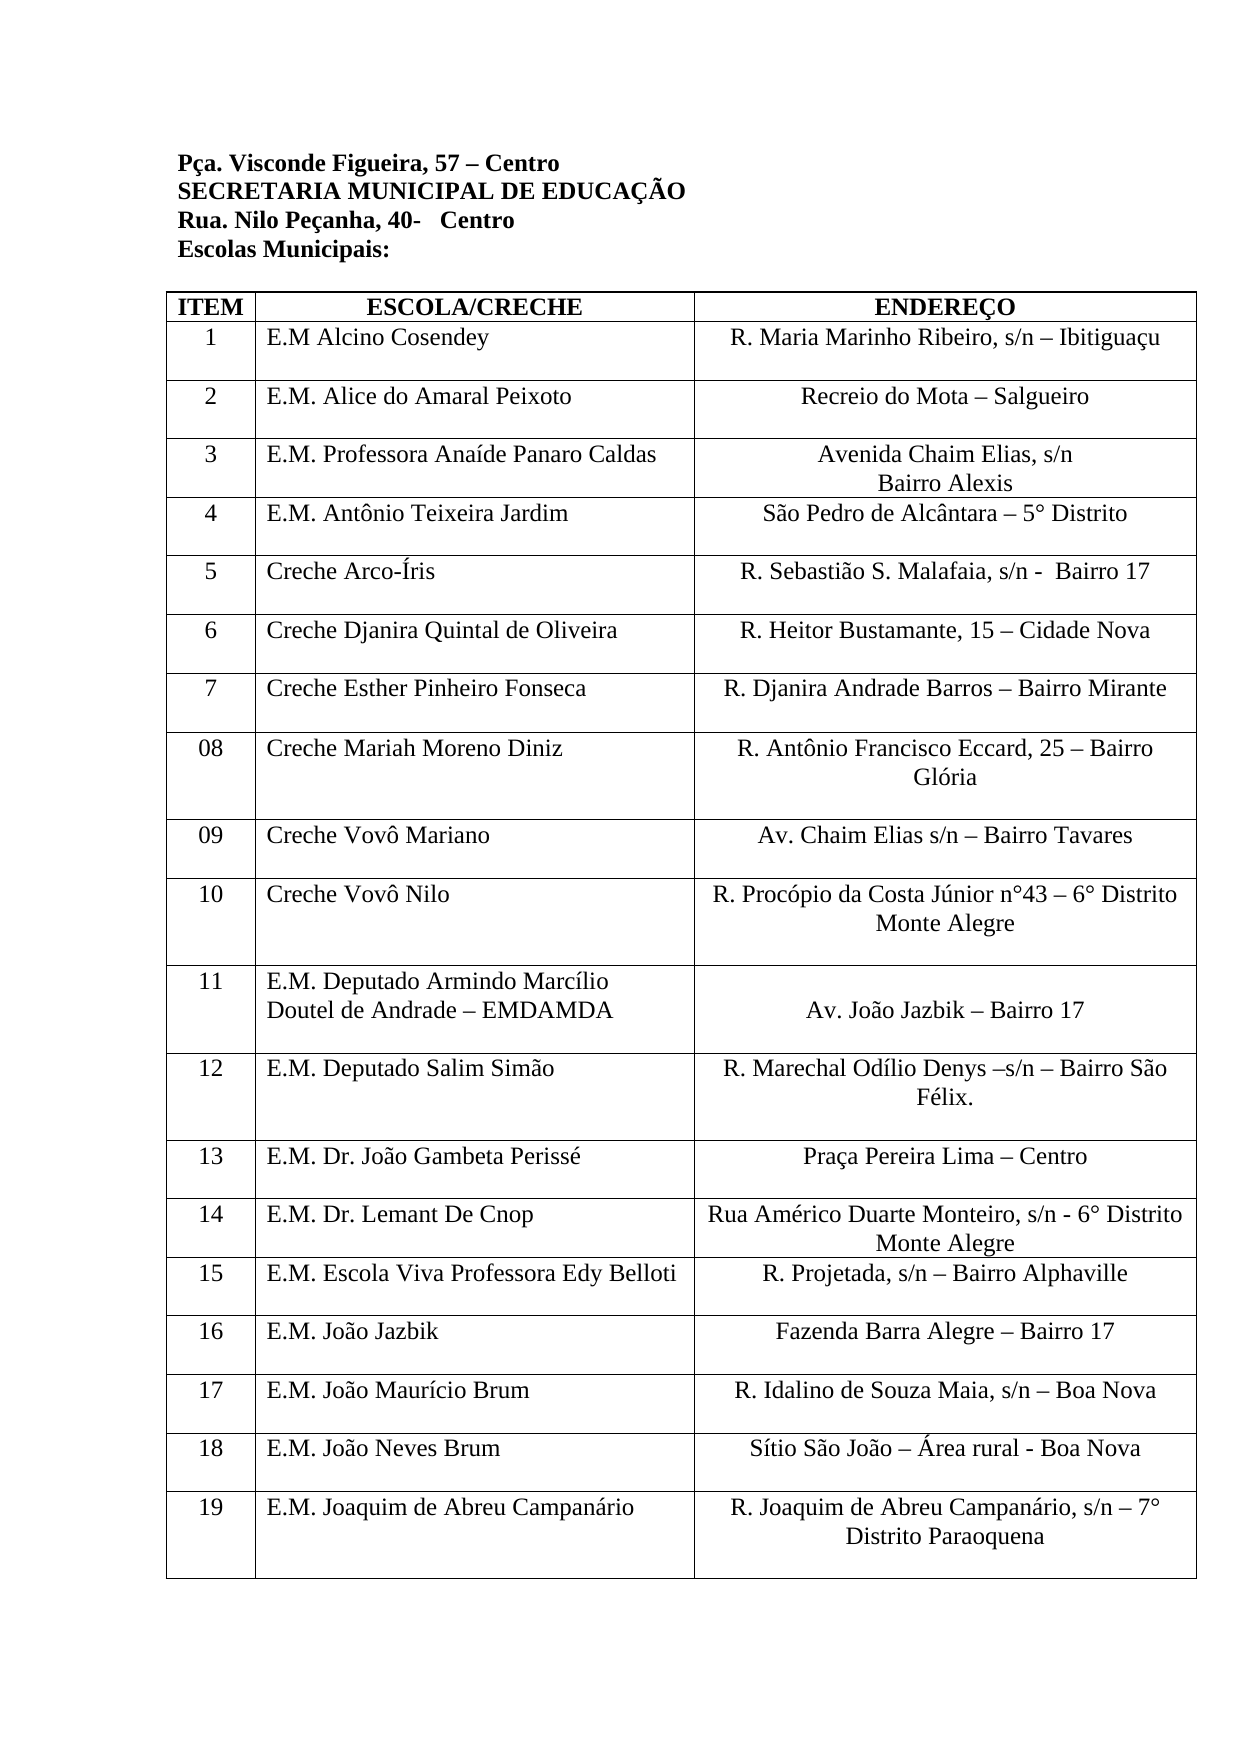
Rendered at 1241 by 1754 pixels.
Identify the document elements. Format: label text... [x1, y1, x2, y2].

table_cell Av. João Jazbik – Bairro 17 [695, 966, 1196, 1052]
table_cell R. Maria Marinho Ribeiro, s/n – Ibitiguaçu [695, 322, 1196, 380]
table_cell Avenida Chaim Elias, s/n Bairro Alexis [695, 439, 1196, 497]
table_cell R. Procópio da Costa Júnior n°43 – 6° Distrito Monte Alegre [695, 879, 1196, 965]
table_cell 18 [167, 1434, 255, 1491]
table_cell Creche Vovô Nilo [256, 879, 694, 965]
table_cell Creche Vovô Mariano [256, 820, 694, 878]
table_cell 16 [167, 1316, 255, 1374]
table_cell 19 [167, 1492, 255, 1578]
table_cell R. Marechal Odílio Denys –s/n – Bairro São Félix. [695, 1054, 1196, 1140]
table_cell E.M. João Jazbik [256, 1316, 694, 1374]
table_cell E.M. João Neves Brum [256, 1434, 694, 1491]
table_header ENDEREÇO [695, 293, 1196, 321]
table_cell R. Projetada, s/n – Bairro Alphaville [695, 1258, 1196, 1315]
table_cell 5 [167, 556, 255, 614]
table_cell Creche Djanira Quintal de Oliveira [256, 615, 694, 672]
table_cell E.M. João Maurício Brum [256, 1375, 694, 1432]
text Escolas Municipais: [177, 234, 1137, 263]
table_cell E.M. Deputado Salim Simão [256, 1054, 694, 1140]
table_cell 09 [167, 820, 255, 878]
table_cell E.M. Professora Anaíde Panaro Caldas [256, 439, 694, 497]
table_cell 08 [167, 733, 255, 819]
table_cell E.M Alcino Cosendey [256, 322, 694, 380]
table_cell E.M. Escola Viva Professora Edy Belloti [256, 1258, 694, 1315]
table_cell E.M. Deputado Armindo Marcílio Doutel de Andrade – EMDAMDA [256, 966, 694, 1052]
table_cell E.M. Dr. Lemant De Cnop [256, 1199, 694, 1257]
table_cell Sítio São João – Área rural - Boa Nova [695, 1434, 1196, 1491]
table_cell 6 [167, 615, 255, 672]
table_cell 10 [167, 879, 255, 965]
table_cell E.M. Alice do Amaral Peixoto [256, 381, 694, 438]
table_cell 4 [167, 498, 255, 555]
table_cell 7 [167, 674, 255, 732]
table_cell Recreio do Mota – Salgueiro [695, 381, 1196, 438]
table_cell Av. Chaim Elias s/n – Bairro Tavares [695, 820, 1196, 878]
table_cell 15 [167, 1258, 255, 1315]
table_cell 2 [167, 381, 255, 438]
table_cell R. Idalino de Souza Maia, s/n – Boa Nova [695, 1375, 1196, 1432]
table_cell 12 [167, 1054, 255, 1140]
text Pça. Visconde Figueira, 57 – Centro [177, 148, 1137, 176]
table_cell Rua Américo Duarte Monteiro, s/n - 6° Distrito Monte Alegre [695, 1199, 1196, 1257]
table_cell Creche Esther Pinheiro Fonseca [256, 674, 694, 732]
table_cell Creche Arco-Íris [256, 556, 694, 614]
table_cell Praça Pereira Lima – Centro [695, 1141, 1196, 1198]
table_cell R. Djanira Andrade Barros – Bairro Mirante [695, 674, 1196, 732]
table_cell E.M. Joaquim de Abreu Campanário [256, 1492, 694, 1578]
table_cell São Pedro de Alcântara – 5° Distrito [695, 498, 1196, 555]
table_cell E.M. Antônio Teixeira Jardim [256, 498, 694, 555]
table_cell 3 [167, 439, 255, 497]
table_cell R. Antônio Francisco Eccard, 25 – Bairro Glória [695, 733, 1196, 819]
text SECRETARIA MUNICIPAL DE EDUCAÇÃO [177, 176, 1137, 205]
table_cell R. Heitor Bustamante, 15 – Cidade Nova [695, 615, 1196, 672]
table_cell 1 [167, 322, 255, 380]
table_cell R. Joaquim de Abreu Campanário, s/n – 7° Distrito Paraoquena [695, 1492, 1196, 1578]
table_header ITEM [167, 293, 255, 321]
table_cell Fazenda Barra Alegre – Bairro 17 [695, 1316, 1196, 1374]
table_header ESCOLA/CRECHE [256, 293, 694, 321]
table_cell 13 [167, 1141, 255, 1198]
table_cell R. Sebastião S. Malafaia, s/n - Bairro 17 [695, 556, 1196, 614]
table_cell E.M. Dr. João Gambeta Perissé [256, 1141, 694, 1198]
table_cell 14 [167, 1199, 255, 1257]
table_cell Creche Mariah Moreno Diniz [256, 733, 694, 819]
table_cell 11 [167, 966, 255, 1052]
text Rua. Nilo Peçanha, 40- Centro [177, 205, 1137, 234]
table_cell 17 [167, 1375, 255, 1432]
